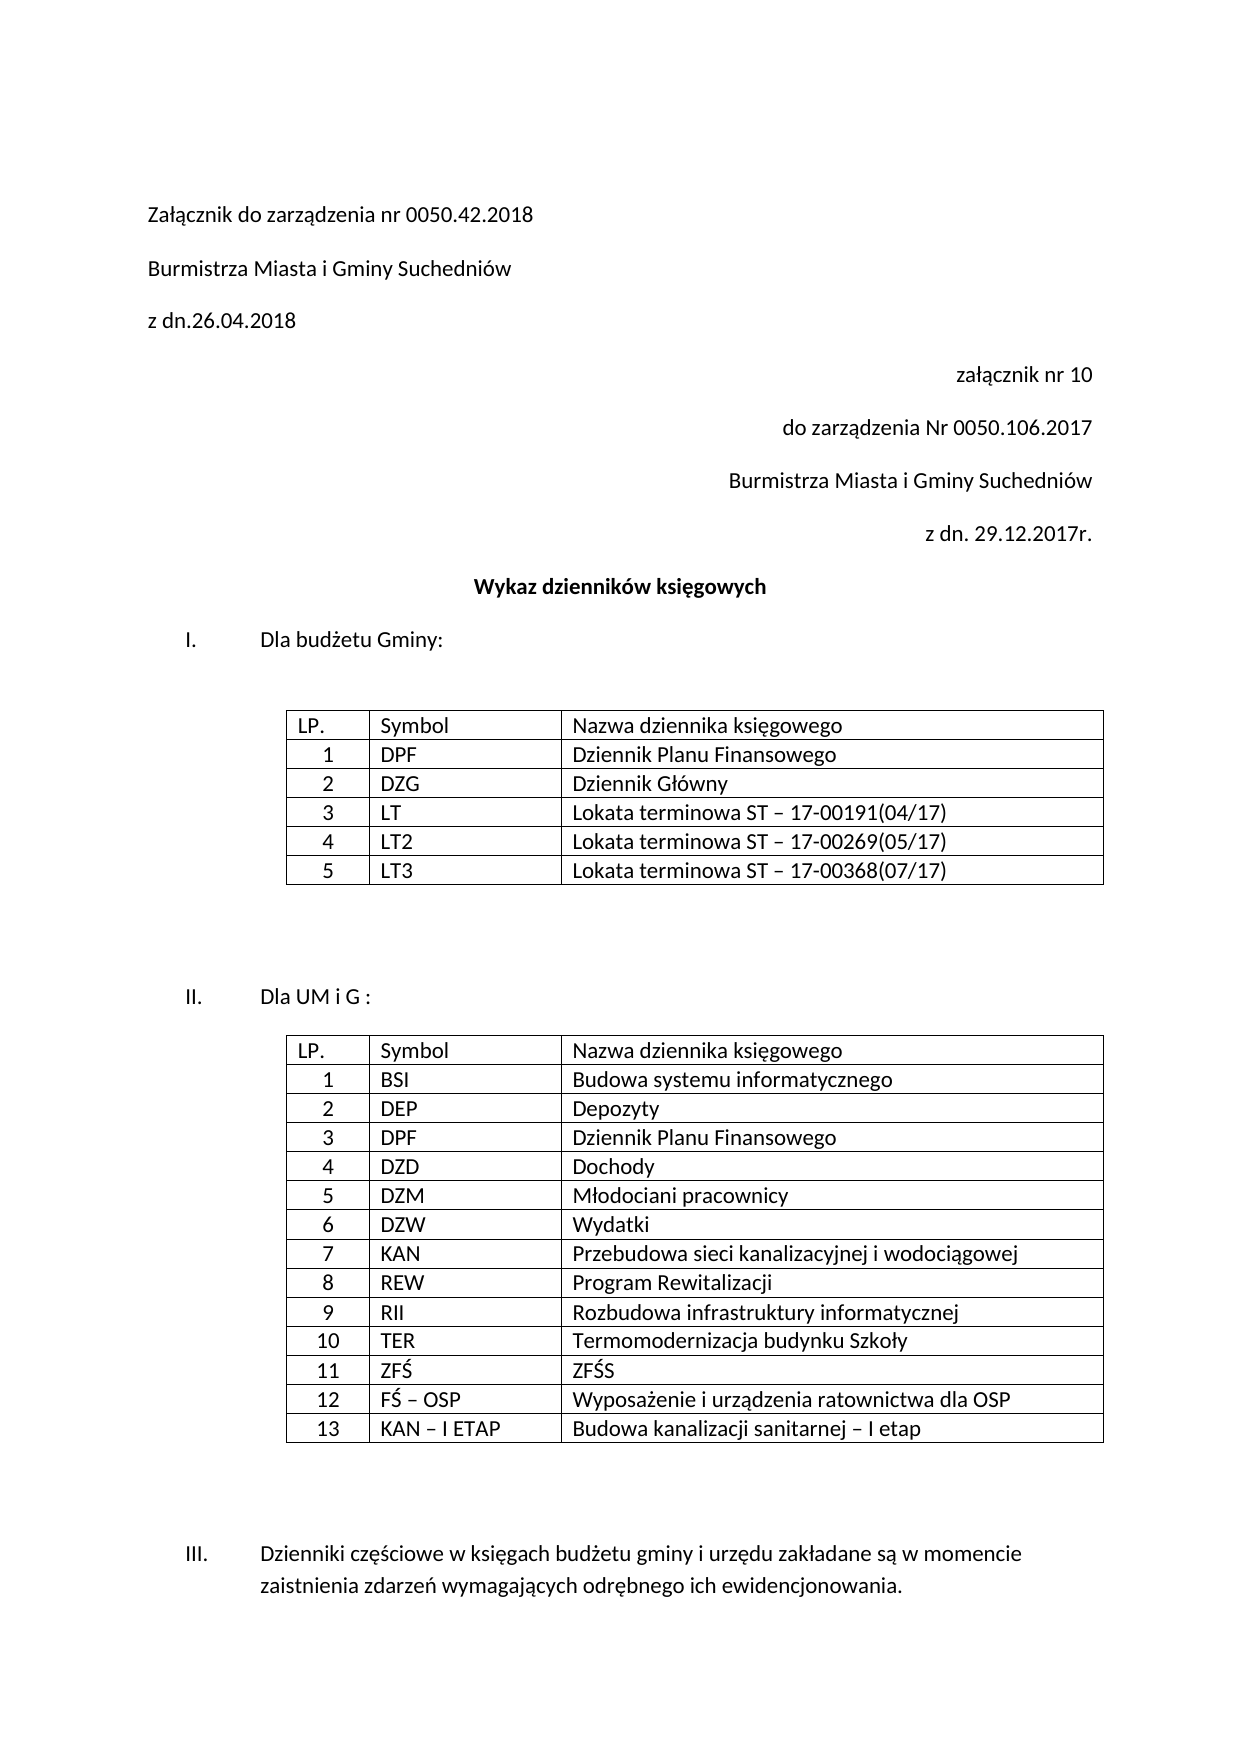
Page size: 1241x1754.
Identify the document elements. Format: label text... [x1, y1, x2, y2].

text Burmistrza Miasta i Gminy Suchedniów [148, 466, 1093, 494]
table_cell 3 [287, 798, 369, 826]
table_cell 13 [287, 1414, 369, 1442]
table_cell Dziennik Główny [562, 769, 1103, 797]
table_cell Lokata terminowa ST – 17-00368(07/17) [562, 856, 1103, 884]
text Burmistrza Miasta i Gminy Suchedniów [148, 254, 1093, 282]
table_cell Przebudowa sieci kanalizacyjnej i wodociągowej [562, 1240, 1103, 1267]
table_cell DZG [370, 769, 561, 797]
table_cell LT2 [370, 827, 561, 855]
table_header LP. [287, 711, 369, 739]
text z dn. 29.12.2017r. [148, 519, 1093, 547]
table_cell Rozbudowa infrastruktury informatycznej [562, 1298, 1103, 1326]
table_cell KAN – I ETAP [370, 1414, 561, 1442]
table_cell 2 [287, 1094, 369, 1122]
table_cell Dziennik Planu Finansowego [562, 740, 1103, 768]
table_cell 1 [287, 1065, 369, 1093]
text załącznik nr 10 [148, 360, 1093, 388]
table_cell Budowa kanalizacji sanitarnej – I etap [562, 1414, 1103, 1442]
table_cell Wyposażenie i urządzenia ratownictwa dla OSP [562, 1385, 1103, 1413]
table_cell 4 [287, 827, 369, 855]
list Dla UM i G : [185, 982, 1093, 1010]
table_cell 11 [287, 1356, 369, 1384]
table_header LP. [287, 1036, 369, 1064]
table_cell 7 [287, 1240, 369, 1267]
table_cell LT [370, 798, 561, 826]
table_header Symbol [370, 1036, 561, 1064]
table_cell ZFŚ [370, 1356, 561, 1384]
table_cell 5 [287, 1181, 369, 1209]
table_cell 2 [287, 769, 369, 797]
table_cell 4 [287, 1152, 369, 1180]
text Załącznik do zarządzenia nr 0050.42.2018 [148, 201, 1093, 229]
table_cell 8 [287, 1269, 369, 1297]
table_cell 6 [287, 1210, 369, 1238]
table_cell 12 [287, 1385, 369, 1413]
table_cell Depozyty [562, 1094, 1103, 1122]
table_cell BSI [370, 1065, 561, 1093]
table_cell FŚ – OSP [370, 1385, 561, 1413]
text Wykaz dzienników księgowych [148, 572, 1093, 600]
table_cell 9 [287, 1298, 369, 1326]
table_cell DPF [370, 1123, 561, 1151]
text do zarządzenia Nr 0050.106.2017 [148, 413, 1093, 441]
table_cell Program Rewitalizacji [562, 1269, 1103, 1297]
table_cell DZD [370, 1152, 561, 1180]
table_cell TER [370, 1327, 561, 1355]
list Dla budżetu Gminy: [185, 625, 1093, 653]
table_header Nazwa dziennika księgowego [562, 1036, 1103, 1064]
table_cell 1 [287, 740, 369, 768]
table_cell Budowa systemu informatycznego [562, 1065, 1103, 1093]
table_cell DZW [370, 1210, 561, 1238]
table_cell Termomodernizacja budynku Szkoły [562, 1327, 1103, 1355]
table_cell Młodociani pracownicy [562, 1181, 1103, 1209]
table_cell Wydatki [562, 1210, 1103, 1238]
text z dn.26.04.2018 [148, 307, 1093, 335]
table_cell DZM [370, 1181, 561, 1209]
table_cell KAN [370, 1240, 561, 1267]
table_cell ZFŚS [562, 1356, 1103, 1384]
table_cell LT3 [370, 856, 561, 884]
list Dzienniki częściowe w księgach budżetu gminy i urzędu zakładane są w momencie zaistnienia zdarzeń wymagających odrębnego ich ewidencjonowania. [185, 1539, 1093, 1600]
table_cell Dochody [562, 1152, 1103, 1180]
table_cell DEP [370, 1094, 561, 1122]
table_cell DPF [370, 740, 561, 768]
table_cell 10 [287, 1327, 369, 1355]
table_cell 5 [287, 856, 369, 884]
table_cell Lokata terminowa ST – 17-00269(05/17) [562, 827, 1103, 855]
table_cell REW [370, 1269, 561, 1297]
table_cell RII [370, 1298, 561, 1326]
table_header Nazwa dziennika księgowego [562, 711, 1103, 739]
table_header Symbol [370, 711, 561, 739]
table_cell 3 [287, 1123, 369, 1151]
table_cell Lokata terminowa ST – 17-00191(04/17) [562, 798, 1103, 826]
table_cell Dziennik Planu Finansowego [562, 1123, 1103, 1151]
